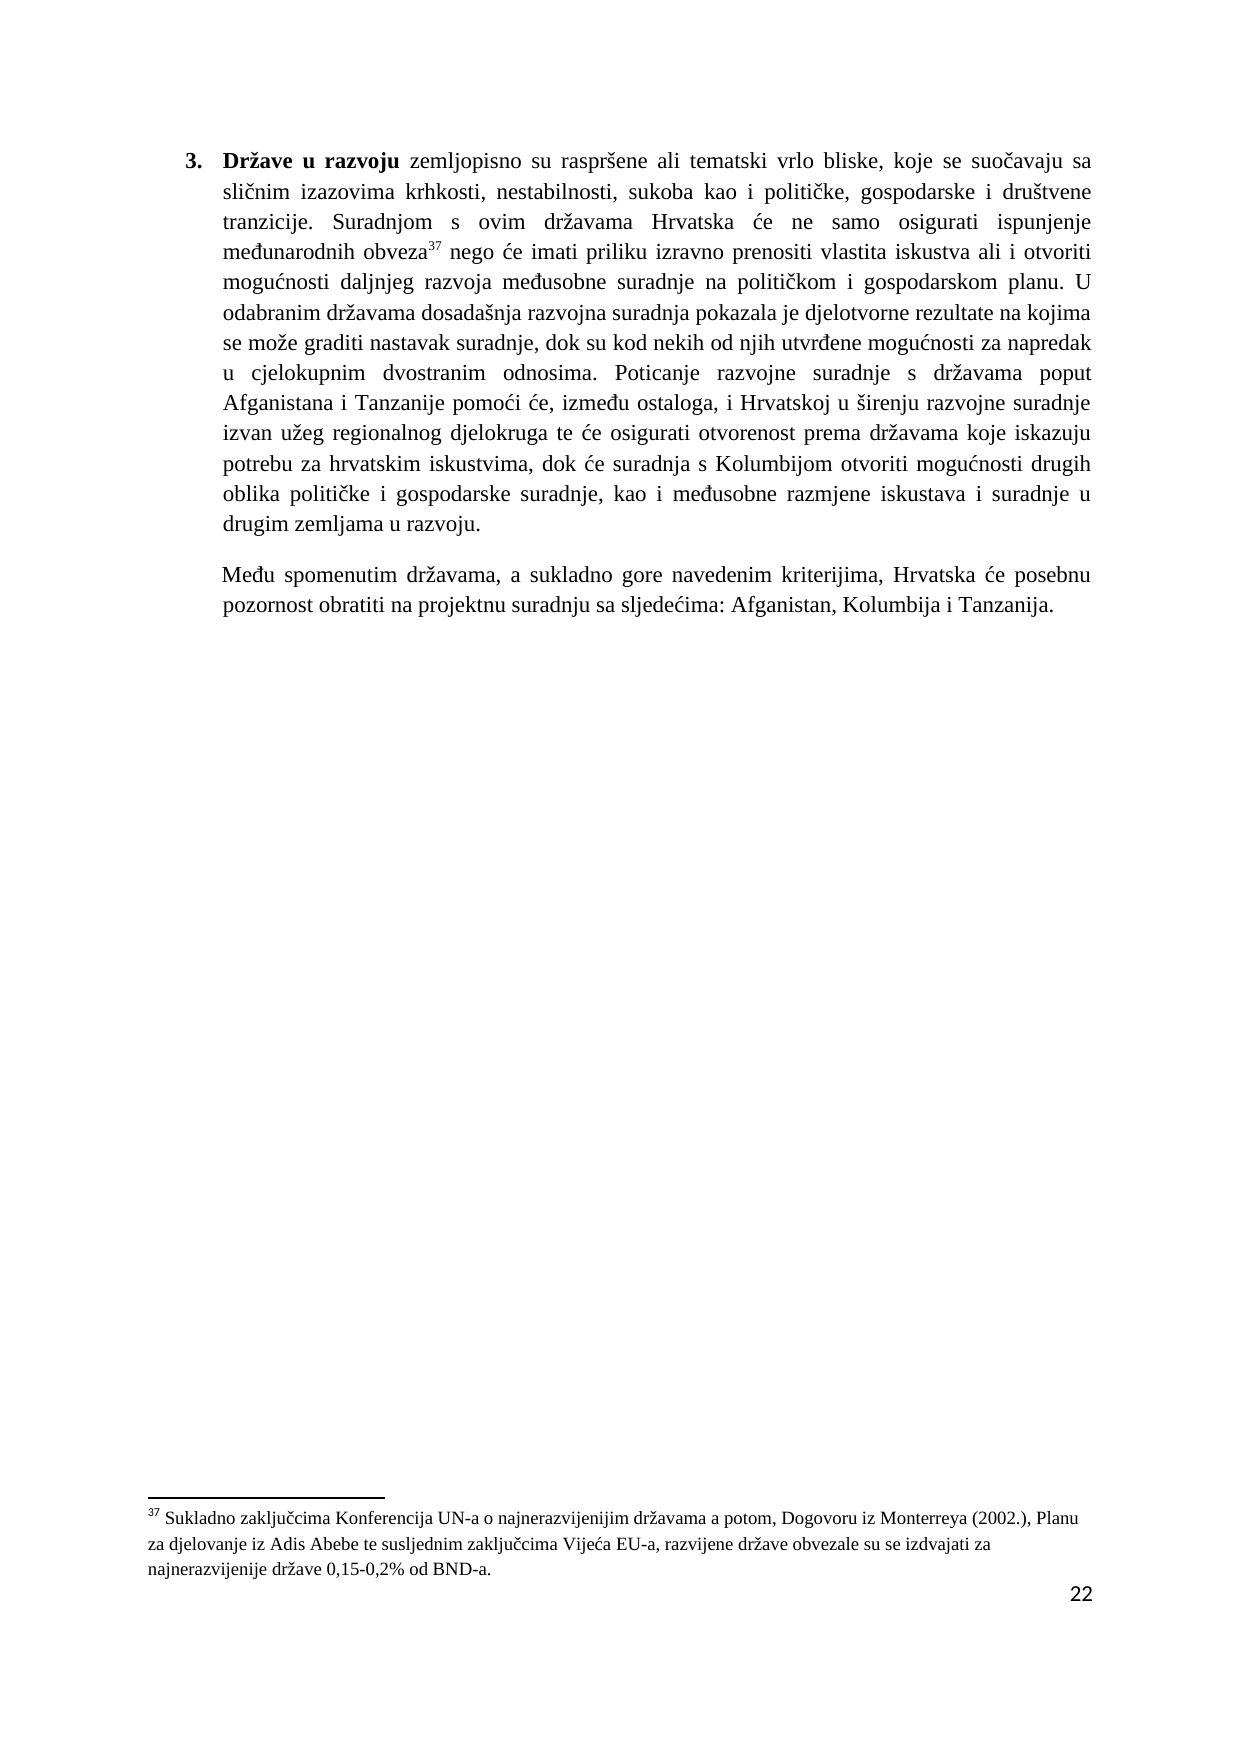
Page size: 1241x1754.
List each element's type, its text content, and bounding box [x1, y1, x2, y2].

list Države u razvoju zemljopisno su raspršene ali tematski vrlo bliske, koje se suočavaju sa sličnim izazovima krhkosti, nestabilnosti, sukoba kao i političke, gospodarske i društvene tranzicije. Suradnjom s ovim državama Hrvatska će ne samo osigurati ispunjenje međunarodnih obveza nego će imati priliku izravno prenositi vlastita iskustva ali i otvoriti mogućnosti daljnjeg razvoja međusobne suradnje na političkom i gospodarskom planu. U odabranim državama dosadašnja razvojna suradnja pokazala je djelotvorne rezultate na kojima se može graditi nastavak suradnje, dok su kod nekih od njih utvrđene mogućnosti za napredak u cjelokupnim dvostranim odnosima. Poticanje razvojne suradnje s državama poput Afganistana i Tanzanije pomoći će, između ostaloga, i Hrvatskoj u širenju razvojne suradnje izvan užeg regionalnog djelokruga te će osigurati otvorenost prema državama koje iskazuju potrebu za hrvatskim iskustvima, dok će suradnja s Kolumbijom otvoriti mogućnosti drugih oblika političke i gospodarske suradnje, kao i međusobne razmjene iskustava i suradnje u drugim zemljama u razvoju. [185, 148, 1093, 536]
text Među spomenutim državama, a sukladno gore navedenim kriterijima, Hrvatska će posebnu pozornost obratiti na projektnu suradnju sa sljedećima: Afganistan, Kolumbija i Tanzanija. [221, 561, 1093, 618]
